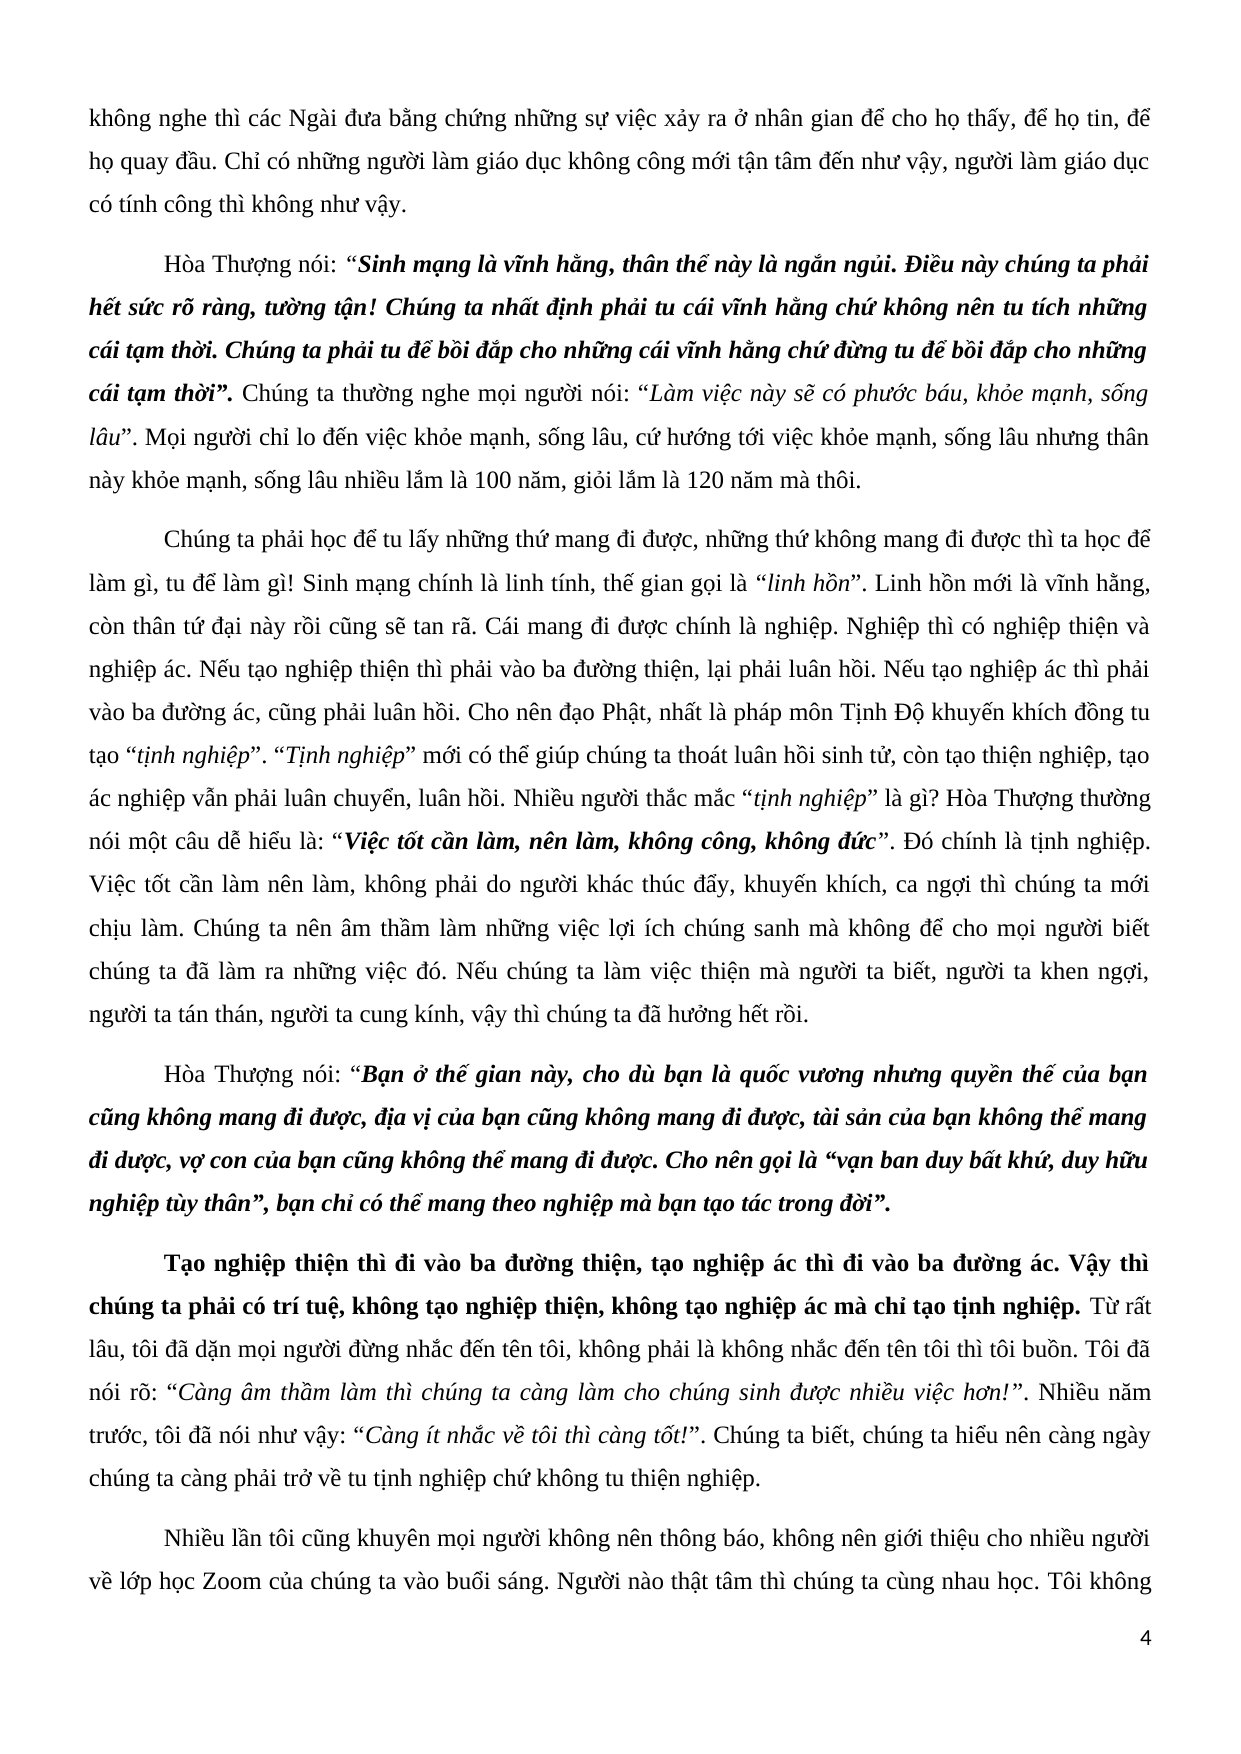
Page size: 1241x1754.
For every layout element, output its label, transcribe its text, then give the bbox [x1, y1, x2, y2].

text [89, 1523, 1152, 1595]
text Tạo nghiệp thiện thì đi vào ba đường thiện, tạo nghiệp ác thì đi vào ba đường ác. Vậy thì chúng ta phải có trí tuệ, không tạo nghiệp thiện, không tạo nghiệp ác mà chỉ tạo tịnh nghiệp. Từ rất lâu, tôi đã dặn mọi người đừng nhắc đến tên tôi, không phải là không nhắc đến tên tôi thì tôi buồn. Tôi đã nói rõ: “Càng âm thầm làm thì chúng ta càng làm cho chúng sinh được nhiều việc hơn!”. Nhiều năm trước, tôi đã nói như vậy: “Càng ít nhắc về tôi thì càng tốt!”. Chúng ta biết, chúng ta hiểu nên càng ngày chúng ta càng phải trở về tu tịnh nghiệp chứ không tu thiện nghiệp. [89, 1248, 1152, 1492]
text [89, 103, 1152, 218]
text Hòa Thượng nói: “Bạn ở thế gian này, cho dù bạn là quốc vương nhưng quyền thế của bạn cũng không mang đi được, địa vị của bạn cũng không mang đi được, tài sản của bạn không thể mang đi dược, vợ con của bạn cũng không thể mang đi được. Cho nên gọi là “vạn ban duy bất khứ, duy hữu nghiệp tùy thân”, bạn chỉ có thể mang theo nghiệp mà bạn tạo tác trong đời”. [89, 1059, 1152, 1217]
text Hòa Thượng nói: “Sinh mạng là vĩnh hằng, thân thể này là ngắn ngủi. Điều này chúng ta phải hết sức rõ ràng, tường tận! Chúng ta nhất định phải tu cái vĩnh hằng chứ không nên tu tích những cái tạm thời. Chúng ta phải tu để bồi đắp cho những cái vĩnh hằng chứ đừng tu để bồi đắp cho những cái tạm thời”. Chúng ta thường nghe mọi người nói: “Làm việc này sẽ có phước báu, khỏe mạnh, sống lâu”. Mọi người chỉ lo đến việc khỏe mạnh, sống lâu, cứ hướng tới việc khỏe mạnh, sống lâu nhưng thân này khỏe mạnh, sống lâu nhiều lắm là 100 năm, giỏi lắm là 120 năm mà thôi. [89, 249, 1152, 493]
text Chúng ta phải học để tu lấy những thứ mang đi được, những thứ không mang đi được thì ta học để làm gì, tu để làm gì! Sinh mạng chính là linh tính, thế gian gọi là “linh hồn”. Linh hồn mới là vĩnh hằng, còn thân tứ đại này rồi cũng sẽ tan rã. Cái mang đi được chính là nghiệp. Nghiệp thì có nghiệp thiện và nghiệp ác. Nếu tạo nghiệp thiện thì phải vào ba đường thiện, lại phải luân hồi. Nếu tạo nghiệp ác thì phải vào ba đường ác, cũng phải luân hồi. Cho nên đạo Phật, nhất là pháp môn Tịnh Độ khuyến khích đồng tu tạo “tịnh nghiệp”. “Tịnh nghiệp” mới có thể giúp chúng ta thoát luân hồi sinh tử, còn tạo thiện nghiệp, tạo ác nghiệp vẫn phải luân chuyển, luân hồi. Nhiều người thắc mắc “tịnh nghiệp” là gì? Hòa Thượng thường nói một câu dễ hiểu là: “Việc tốt cần làm, nên làm, không công, không đức”. Đó chính là tịnh nghiệp. Việc tốt cần làm nên làm, không phải do người khác thúc đẩy, khuyến khích, ca ngợi thì chúng ta mới chịu làm. Chúng ta nên âm thầm làm những việc lợi ích chúng sanh mà không để cho mọi người biết chúng ta đã làm ra những việc đó. Nếu chúng ta làm việc thiện mà người ta biết, người ta khen ngợi, người ta tán thán, người ta cung kính, vậy thì chúng ta đã hưởng hết rồi. [89, 524, 1152, 1028]
